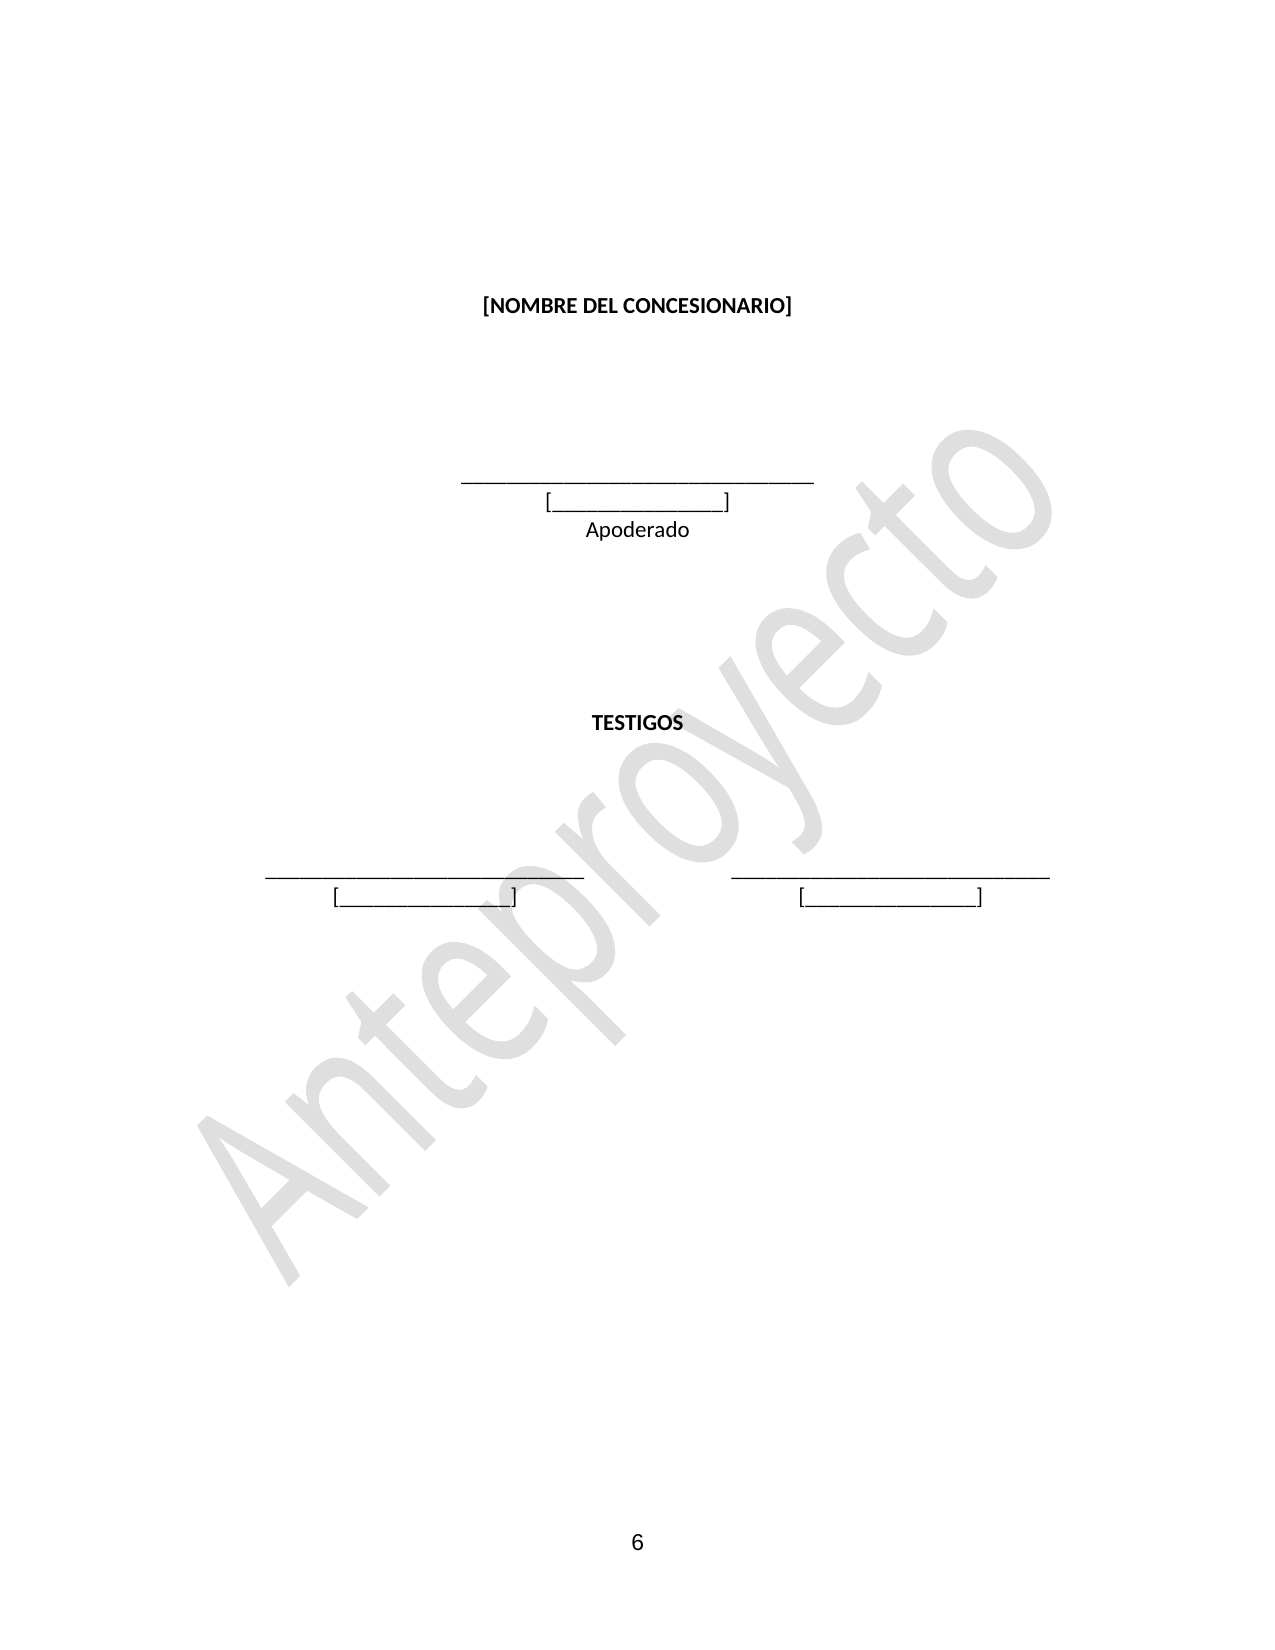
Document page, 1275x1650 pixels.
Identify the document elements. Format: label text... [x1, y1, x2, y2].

text [NOMBRE DEL CONCESIONARIO] [177, 291, 1098, 319]
text [_______________] [177, 487, 1098, 515]
text _______________________________ [177, 459, 1098, 487]
text Apoderado [177, 515, 1098, 543]
subtitle TESTIGOS [177, 708, 1098, 736]
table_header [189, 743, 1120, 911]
